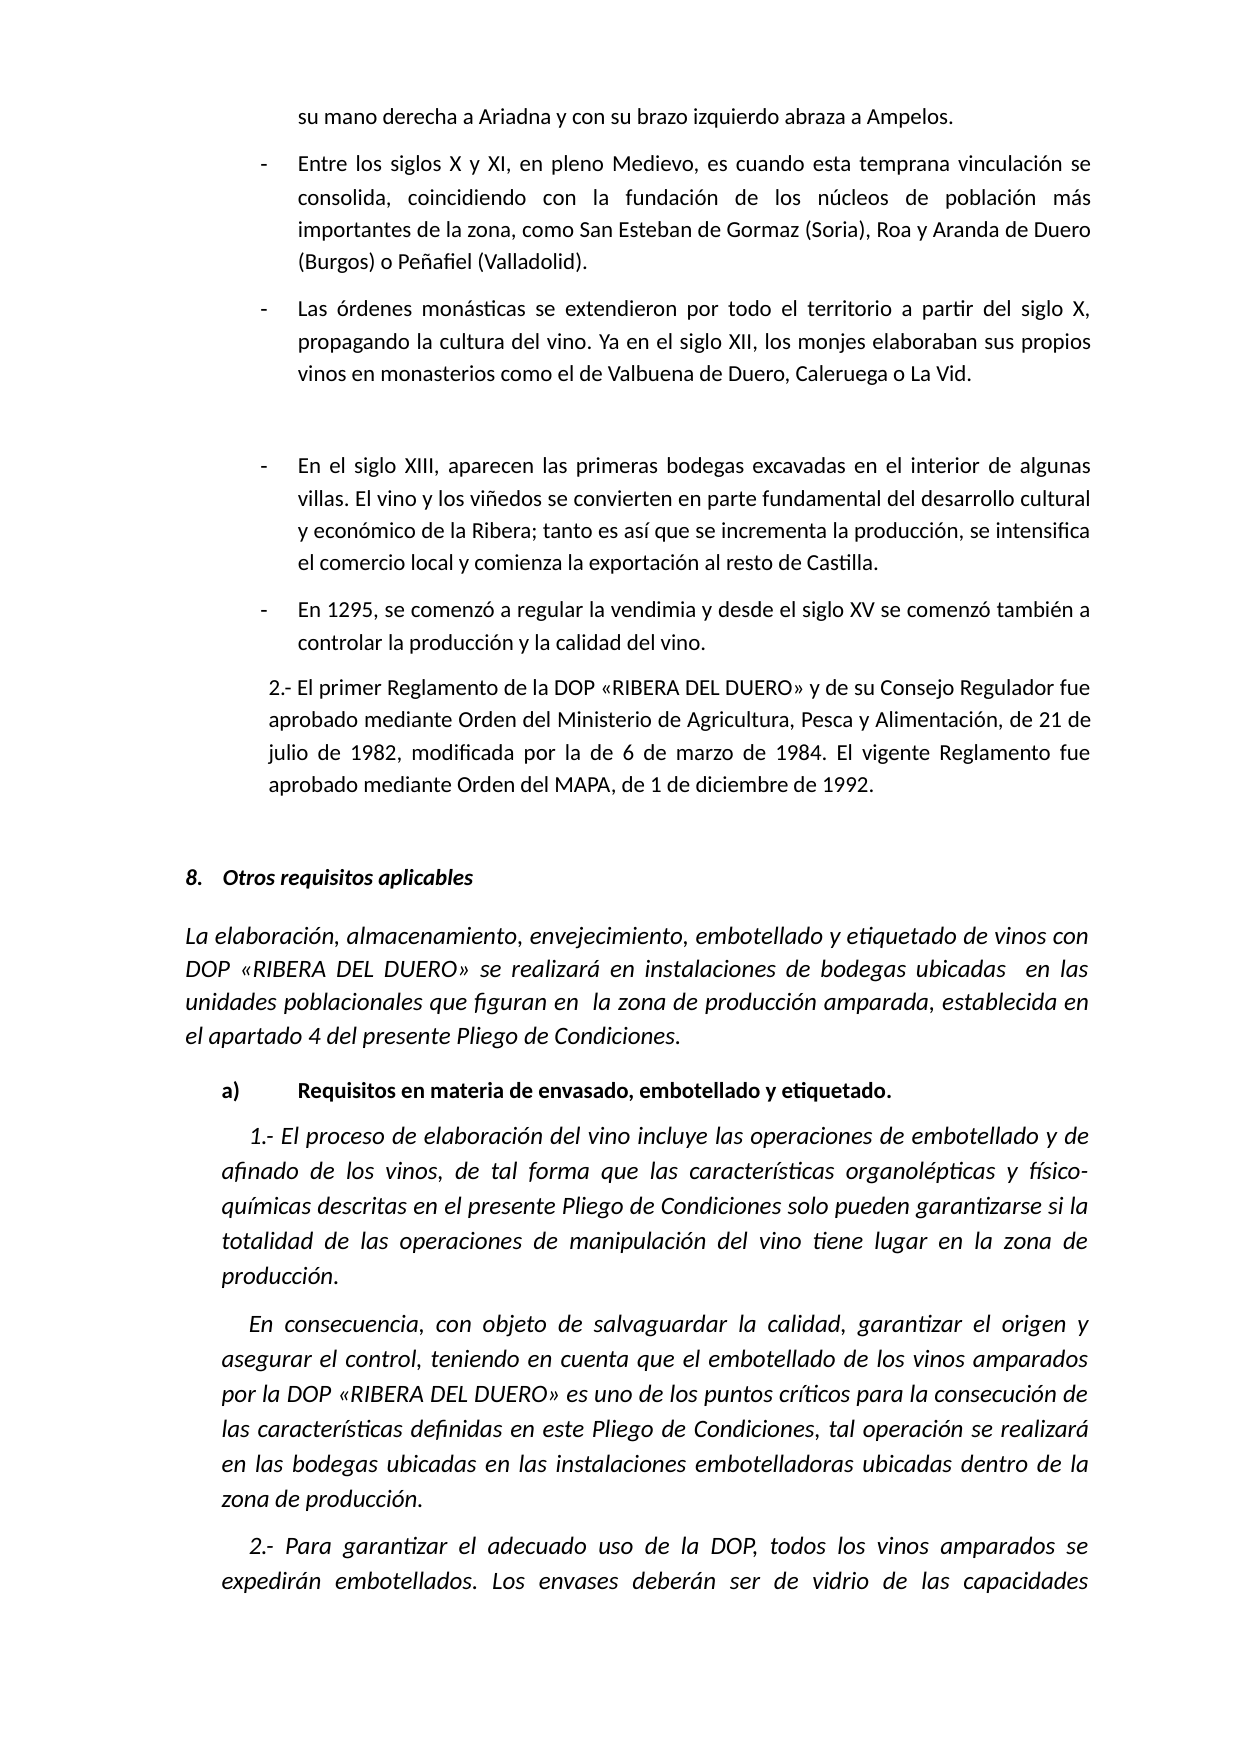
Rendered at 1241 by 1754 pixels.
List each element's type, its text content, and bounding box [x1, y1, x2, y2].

list En 1295, se comenzó a regular la vendimia y desde el siglo XV se comenzó también a controlar la producción y la calidad del vino. [260, 593, 1093, 657]
text 2.- El primer Reglamento de la DOP «RIBERA DEL DUERO» y de su Consejo Regulador fue aprobado mediante Orden del Ministerio de Agricultura, Pesca y Alimentación, de 21 de julio de 1982, modificada por la de 6 de marzo de 1984. El vigente Reglamento fue aprobado mediante Orden del MAPA, de 1 de diciembre de 1992. [268, 673, 1093, 798]
list En el siglo XIII, aparecen las primeras bodegas excavadas en el interior de algunas villas. El vino y los viñedos se convierten en parte fundamental del desarrollo cultural y económico de la Ribera; tanto es así que se incrementa la producción, se intensifica el comercio local y comienza la exportación al resto de Castilla. [260, 449, 1093, 576]
text 1.- El proceso de elaboración del vino incluye las operaciones de embotellado y de afinado de los vinos, de tal forma que las características organolépticas y físico-químicas descritas en el presente Pliego de Condiciones solo pueden garantizarse si la totalidad de las operaciones de manipulación del vino tiene lugar en la zona de producción. [221, 1121, 1093, 1291]
list Entre los siglos X y XI, en pleno Medievo, es cuando esta temprana vinculación se consolida, coincidiendo con la fundación de los núcleos de población más importantes de la zona, como San Esteban de Gormaz (Soria), Roa y Aranda de Duero (Burgos) o Peñafiel (Valladolid). [260, 147, 1093, 275]
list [260, 102, 1093, 131]
list Las órdenes monásticas se extendieron por todo el territorio a partir del siglo X, propagando la cultura del vino. Ya en el siglo XII, los monjes elaboraban sus propios vinos en monasterios como el de Valbuena de Duero, Caleruega o La Vid. [260, 292, 1093, 387]
text La elaboración, almacenamiento, envejecimiento, embotellado y etiquetado de vinos con DOP «RIBERA DEL DUERO» se realizará en instalaciones de bodegas ubicadas en las unidades poblacionales que figuran en la zona de producción amparada, establecida en el apartado 4 del presente Pliego de Condiciones. [185, 917, 1093, 1051]
list Otros requisitos aplicables [185, 859, 1093, 892]
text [221, 1531, 1093, 1596]
text En consecuencia, con objeto de salvaguardar la calidad, garantizar el origen y asegurar el control, teniendo en cuenta que el embotellado de los vinos amparados por la DOP «RIBERA DEL DUERO» es uno de los puntos críticos para la consecución de las características definidas en este Pliego de Condiciones, tal operación se realizará en las bodegas ubicadas en las instalaciones embotelladoras ubicadas dentro de la zona de producción. [221, 1308, 1093, 1513]
list Requisitos en materia de envasado, embotellado y etiquetado. [221, 1076, 1093, 1104]
